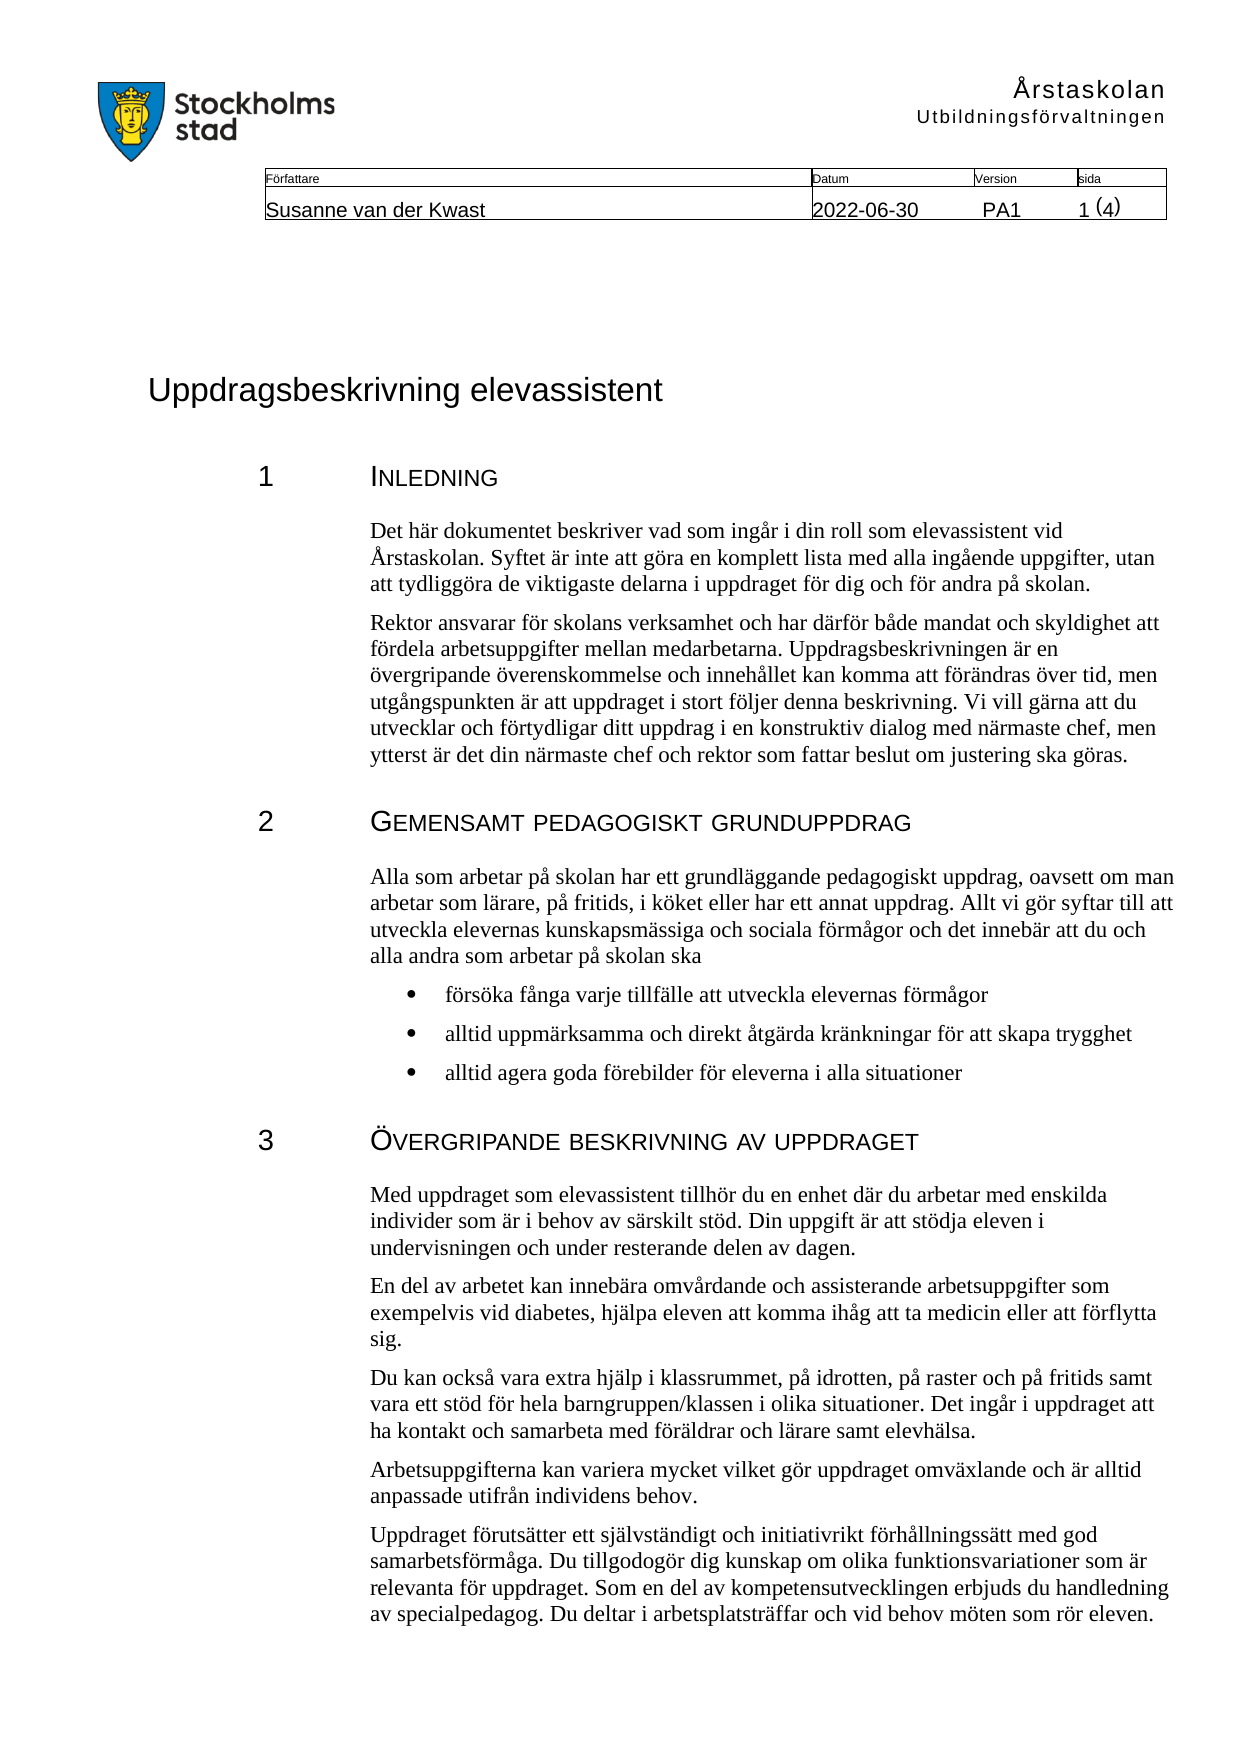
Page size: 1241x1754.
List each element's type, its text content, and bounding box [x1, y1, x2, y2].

text Alla som arbetar på skolan har ett grundläggande pedagogiskt uppdrag, oavsett om man arbetar som lärare, på fritids, i köket eller har ett annat uppdrag. Allt vi gör syftar till att utveckla elevernas kunskapsmässiga och sociala förmågor och det innebär att du och alla andra som arbetar på skolan ska [370, 863, 1181, 968]
subtitle Inledning [258, 459, 1181, 492]
text Du kan också vara extra hjälp i klassrummet, på idrotten, på raster och på fritids samt vara ett stöd för hela barngruppen/klassen i olika situationer. Det ingår i uppdraget att ha kontakt och samarbeta med föräldrar och lärare samt elevhälsa. [370, 1364, 1181, 1443]
subtitle Gemensamt pedagogiskt grunduppdrag [258, 804, 1181, 838]
text Arbetsuppgifterna kan variera mycket vilket gör uppdraget omväxlande och är alltid anpassade utifrån individens behov. [370, 1456, 1181, 1508]
list alltid uppmärksamma och direkt åtgärda kränkningar för att skapa trygghet [407, 1020, 1181, 1046]
subtitle Övergripande beskrivning av uppdraget [258, 1122, 1181, 1156]
text En del av arbetet kan innebära omvårdande och assisterande arbetsuppgifter som exempelvis vid diabetes, hjälpa eleven att komma ihåg att ta medicin eller att förflytta sig. [370, 1273, 1181, 1352]
picture [97, 82, 335, 162]
list alltid agera goda förebilder för eleverna i alla situationer [407, 1059, 1181, 1085]
text Uppdraget förutsätter ett självständigt och initiativrikt förhållningssätt med god samarbetsförmåga. Du tillgodogör dig kunskap om olika funktionsvariationer som är relevanta för uppdraget. Som en del av kompetensutvecklingen erbjuds du handledning av specialpedagog. Du deltar i arbetsplatsträffar och vid behov möten som rör eleven. [370, 1521, 1181, 1626]
list försöka fånga varje tillfälle att utveckla elevernas förmågor [407, 981, 1181, 1007]
text Med uppdraget som elevassistent tillhör du en enhet där du arbetar med enskilda individer som är i behov av särskilt stöd. Din uppgift är att stödja eleven i undervisningen och under resterande delen av dagen. [370, 1181, 1181, 1260]
text Uppdragsbeskrivning elevassistent [148, 370, 1181, 409]
text Rektor ansvarar för skolans verksamhet och har därför både mandat och skyldighet att fördela arbetsuppgifter mellan medarbetarna. Uppdragsbeskrivningen är en övergripande överenskommelse och innehållet kan komma att förändras över tid, men utgångspunkten är att uppdraget i stort följer denna beskrivning. Vi vill gärna att du utvecklar och förtydligar ditt uppdrag i en konstruktiv dialog med närmaste chef, men ytterst är det din närmaste chef och rektor som fattar beslut om justering ska göras. [370, 609, 1181, 767]
text Det här dokumentet beskriver vad som ingår i din roll som elevassistent vid Årstaskolan. Syftet är inte att göra en komplett lista med alla ingående uppgifter, utan att tydliggöra de viktigaste delarna i uppdraget för dig och för andra på skolan. [370, 517, 1181, 596]
